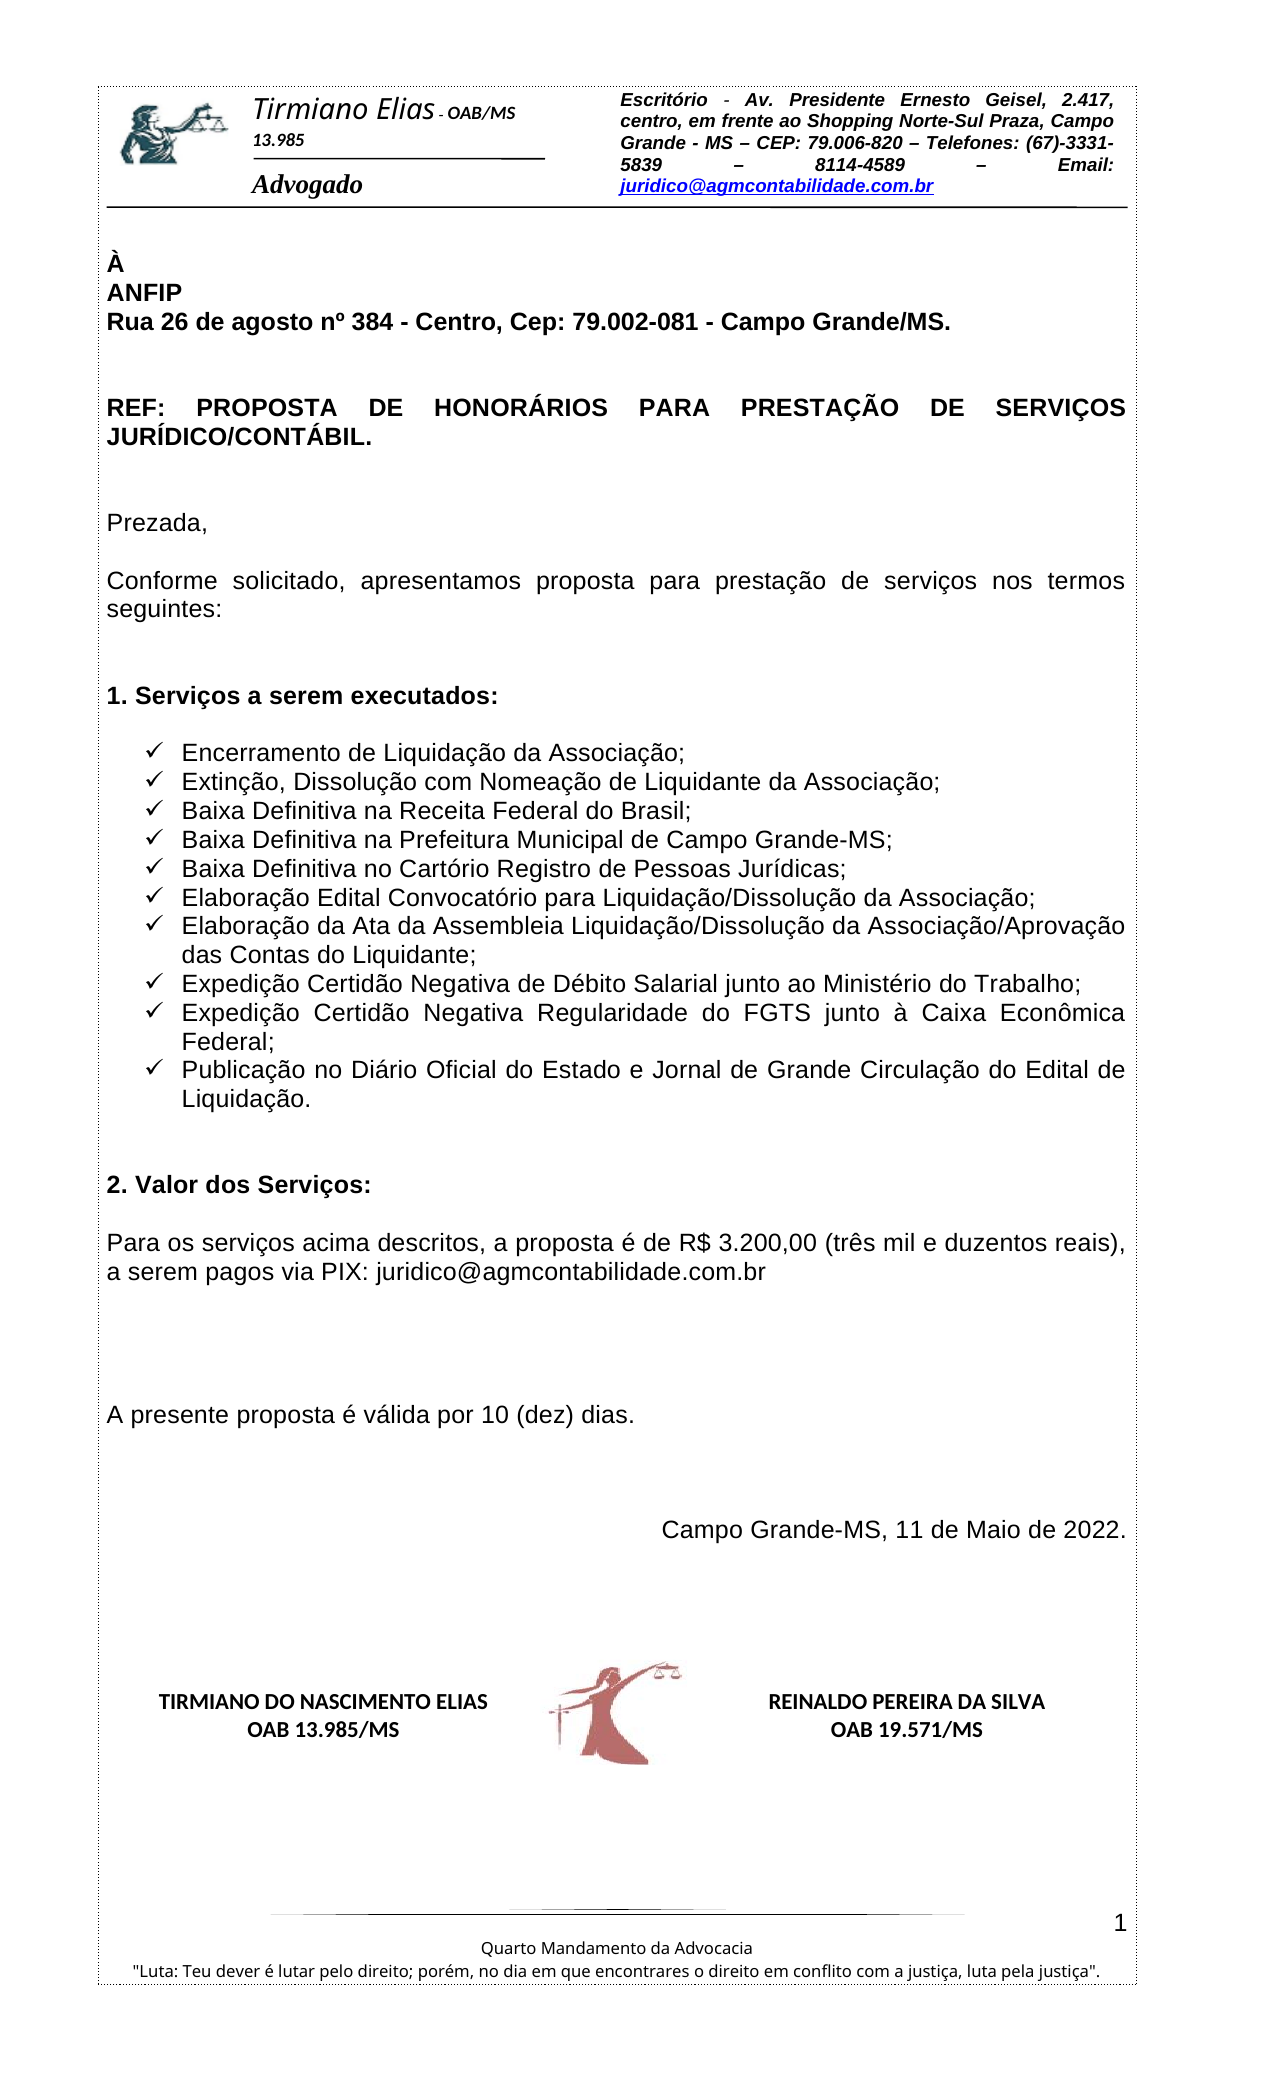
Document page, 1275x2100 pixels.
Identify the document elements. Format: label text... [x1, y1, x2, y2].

list Extinção, Dissolução com Nomeação de Liquidante da Associação; [144, 767, 1127, 796]
text REF: PROPOSTA DE HONORÁRIOS PARA PRESTAÇÃO DE SERVIÇOS JURÍDICO/CONTÁBIL. [106, 393, 1127, 451]
text 2. Valor dos Serviços: [106, 1171, 1127, 1199]
list Elaboração da Ata da Assembleia Liquidação/Dissolução da Associação/Aprovação das Contas do Liquidante; [144, 911, 1127, 969]
list Publicação no Diário Oficial do Estado e Jornal de Grande Circulação do Edital de Liquidação. [144, 1055, 1127, 1113]
list Elaboração Edital Convocatório para Liquidação/Dissolução da Associação; [144, 882, 1127, 911]
table_header [529, 1659, 698, 1771]
text Rua 26 de agosto nº 384 - Centro, Cep: 79.002-081 - Campo Grande/MS. [106, 307, 1127, 336]
text Para os serviços acima descritos, a proposta é de R$ 3.200,00 (três mil e duzentos reais), a serem pagos via PIX: juridico@agmcontabilidade.com.br [106, 1228, 1127, 1286]
picture [117, 88, 229, 166]
list Expedição Certidão Negativa Regularidade do FGTS junto à Caixa Econômica Federal; [144, 998, 1127, 1055]
list Baixa Definitiva no Cartório Registro de Pessoas Jurídicas; [144, 854, 1127, 882]
text Prezada, [106, 508, 1127, 537]
text 1. Serviços a serem executados: [106, 681, 1127, 709]
text A presente proposta é válida por 10 (dez) dias. [106, 1401, 1127, 1429]
text ANFIP [106, 278, 1127, 307]
list Encerramento de Liquidação da Associação; [144, 738, 1127, 767]
picture [540, 1659, 688, 1765]
text À [106, 249, 1127, 278]
table_header TIRMIANO DO NASCIMENTO ELIAS OAB 13.985/MS [118, 1659, 529, 1771]
text Conforme solicitado, apresentamos proposta para prestação de serviços nos termos seguintes: [106, 566, 1127, 623]
list Expedição Certidão Negativa de Débito Salarial junto ao Ministério do Trabalho; [144, 969, 1127, 998]
list Baixa Definitiva na Receita Federal do Brasil; [144, 796, 1127, 825]
text Campo Grande-MS, 11 de Maio de 2022. [106, 1516, 1127, 1544]
table_header REINALDO PEREIRA DA SILVA OAB 19.571/MS [698, 1659, 1115, 1771]
list Baixa Definitiva na Prefeitura Municipal de Campo Grande-MS; [144, 825, 1127, 854]
